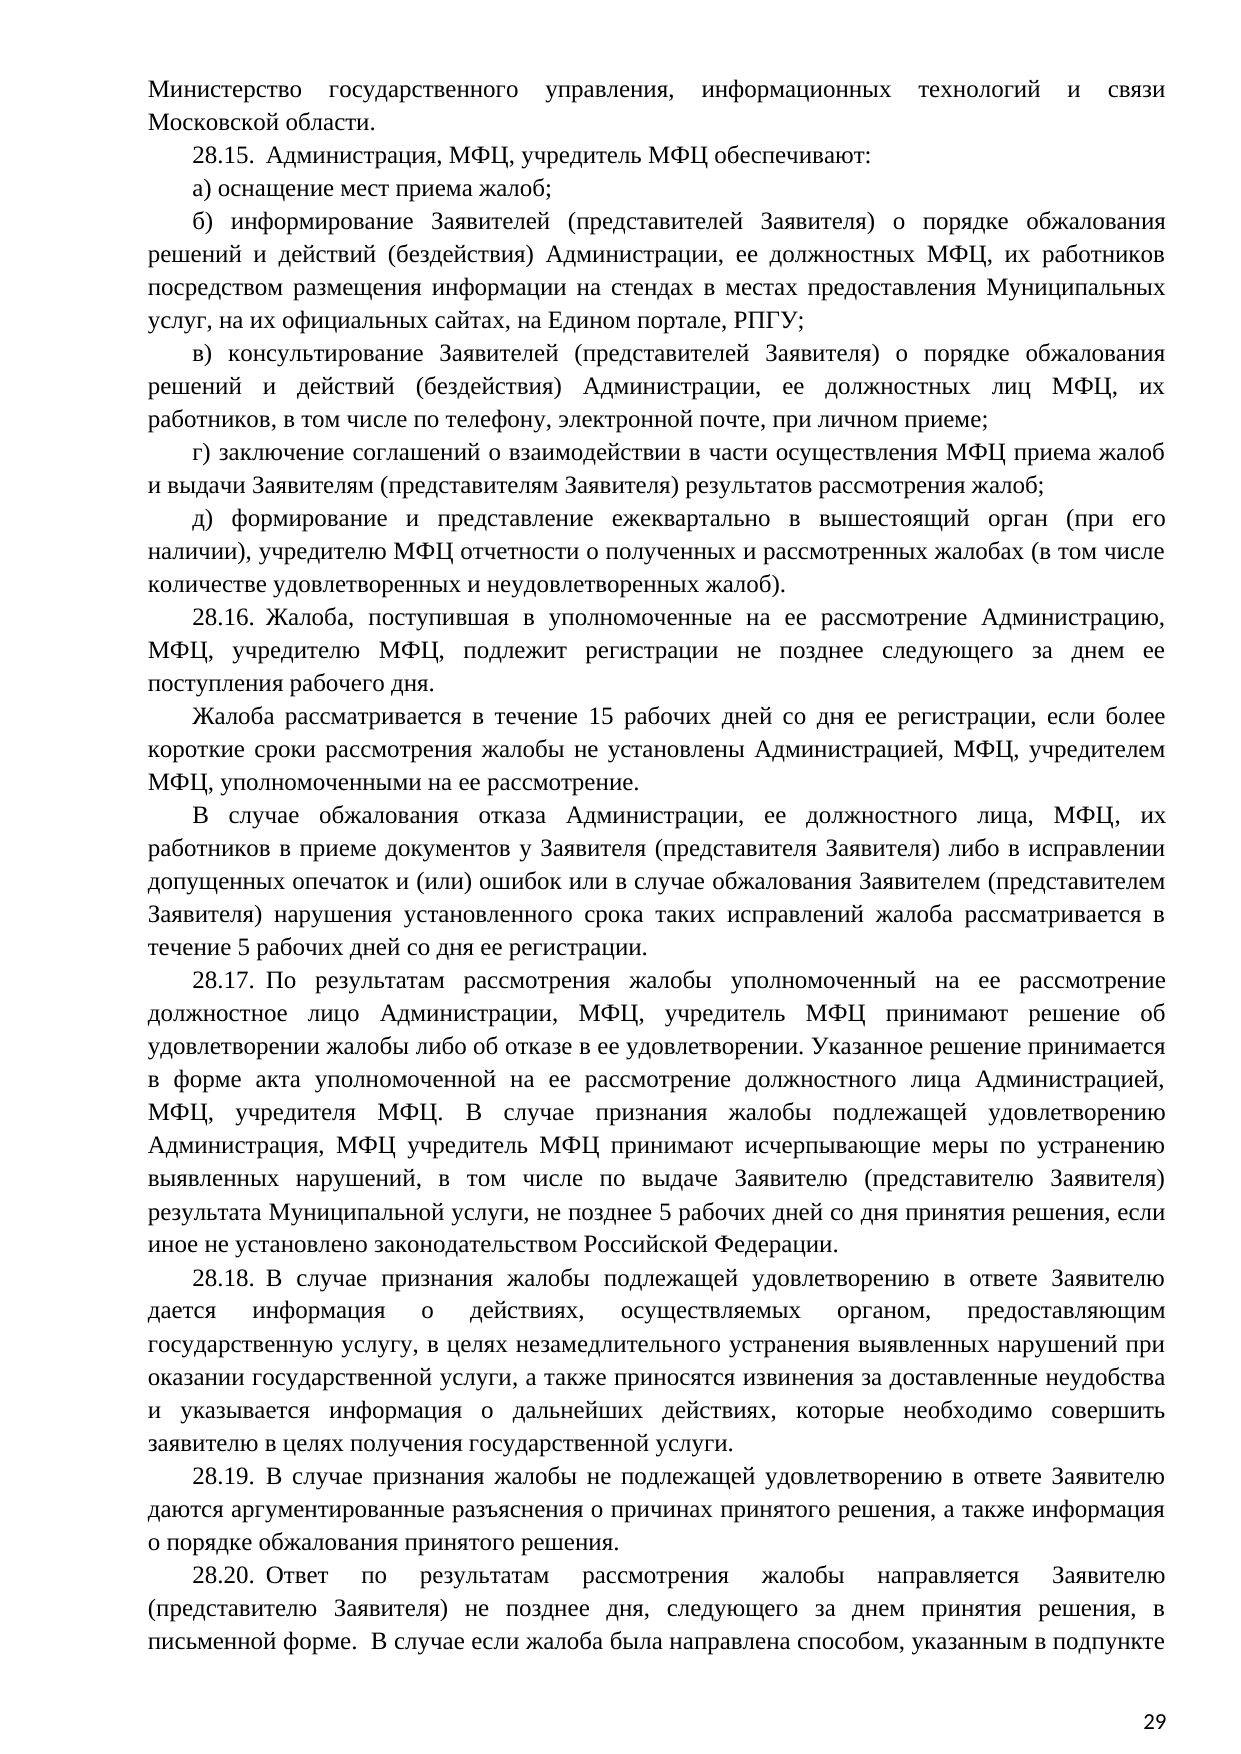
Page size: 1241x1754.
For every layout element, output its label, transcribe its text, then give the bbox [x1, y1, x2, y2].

text б) информирование Заявителей (представителей Заявителя) о порядке обжалования решений и действий (бездействия) Администрации, ее должностных МФЦ, их работников посредством размещения информации на стендах в местах предоставления Муниципальных услуг, на их официальных сайтах, на Едином портале, РПГУ; [148, 206, 1166, 334]
list Администрация, МФЦ, учредитель МФЦ обеспечивают: [148, 140, 1166, 169]
list Жалоба, поступившая в уполномоченные на ее рассмотрение Администрацию, МФЦ, учредителю МФЦ, подлежит регистрации не позднее следующего за днем ее поступления рабочего дня. [148, 602, 1166, 697]
list В случае признания жалобы подлежащей удовлетворению в ответе Заявителю дается информация о действиях, осуществляемых органом, предоставляющим государственную услугу, в целях незамедлительного устранения выявленных нарушений при оказании государственной услуги, а также приносятся извинения за доставленные неудобства и указывается информация о дальнейших действиях, которые необходимо совершить заявителю в целях получения государственной услуги. [148, 1263, 1166, 1456]
text д) формирование и представление ежеквартально в вышестоящий орган (при его наличии), учредителю МФЦ отчетности о полученных и рассмотренных жалобах (в том числе количестве удовлетворенных и неудовлетворенных жалоб). [148, 503, 1166, 598]
text г) заключение соглашений о взаимодействии в части осуществления МФЦ приема жалоб и выдачи Заявителям (представителям Заявителя) результатов рассмотрения жалоб; [148, 437, 1166, 499]
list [148, 74, 1166, 136]
list По результатам рассмотрения жалобы уполномоченный на ее рассмотрение должностное лицо Администрации, МФЦ, учредитель МФЦ принимают решение об удовлетворении жалобы либо об отказе в ее удовлетворении. Указанное решение принимается в форме акта уполномоченной на ее рассмотрение должностного лица Администрацией, МФЦ, учредителя МФЦ. В случае признания жалобы подлежащей удовлетворению Администрация, МФЦ учредитель МФЦ принимают исчерпывающие меры по устранению выявленных нарушений, в том числе по выдаче Заявителю (представителю Заявителя) результата Муниципальной услуги, не позднее 5 рабочих дней со дня принятия решения, если иное не установлено законодательством Российской Федерации. [148, 965, 1166, 1258]
text Жалоба рассматривается в течение 15 рабочих дней со дня ее регистрации, если более короткие сроки рассмотрения жалобы не установлены Администрацией, МФЦ, учредителем МФЦ, уполномоченными на ее рассмотрение. [148, 701, 1166, 796]
text в) консультирование Заявителей (представителей Заявителя) о порядке обжалования решений и действий (бездействия) Администрации, ее должностных лиц МФЦ, их работников, в том числе по телефону, электронной почте, при личном приеме; [148, 338, 1166, 433]
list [148, 1560, 1166, 1654]
text В случае обжалования отказа Администрации, ее должностного лица, МФЦ, их работников в приеме документов у Заявителя (представителя Заявителя) либо в исправлении допущенных опечаток и (или) ошибок или в случае обжалования Заявителем (представителем Заявителя) нарушения установленного срока таких исправлений жалоба рассматривается в течение 5 рабочих дней со дня ее регистрации. [148, 800, 1166, 961]
text а) оснащение мест приема жалоб; [148, 173, 1166, 202]
list В случае признания жалобы не подлежащей удовлетворению в ответе Заявителю даются аргументированные разъяснения о причинах принятого решения, а также информация о порядке обжалования принятого решения. [148, 1461, 1166, 1556]
